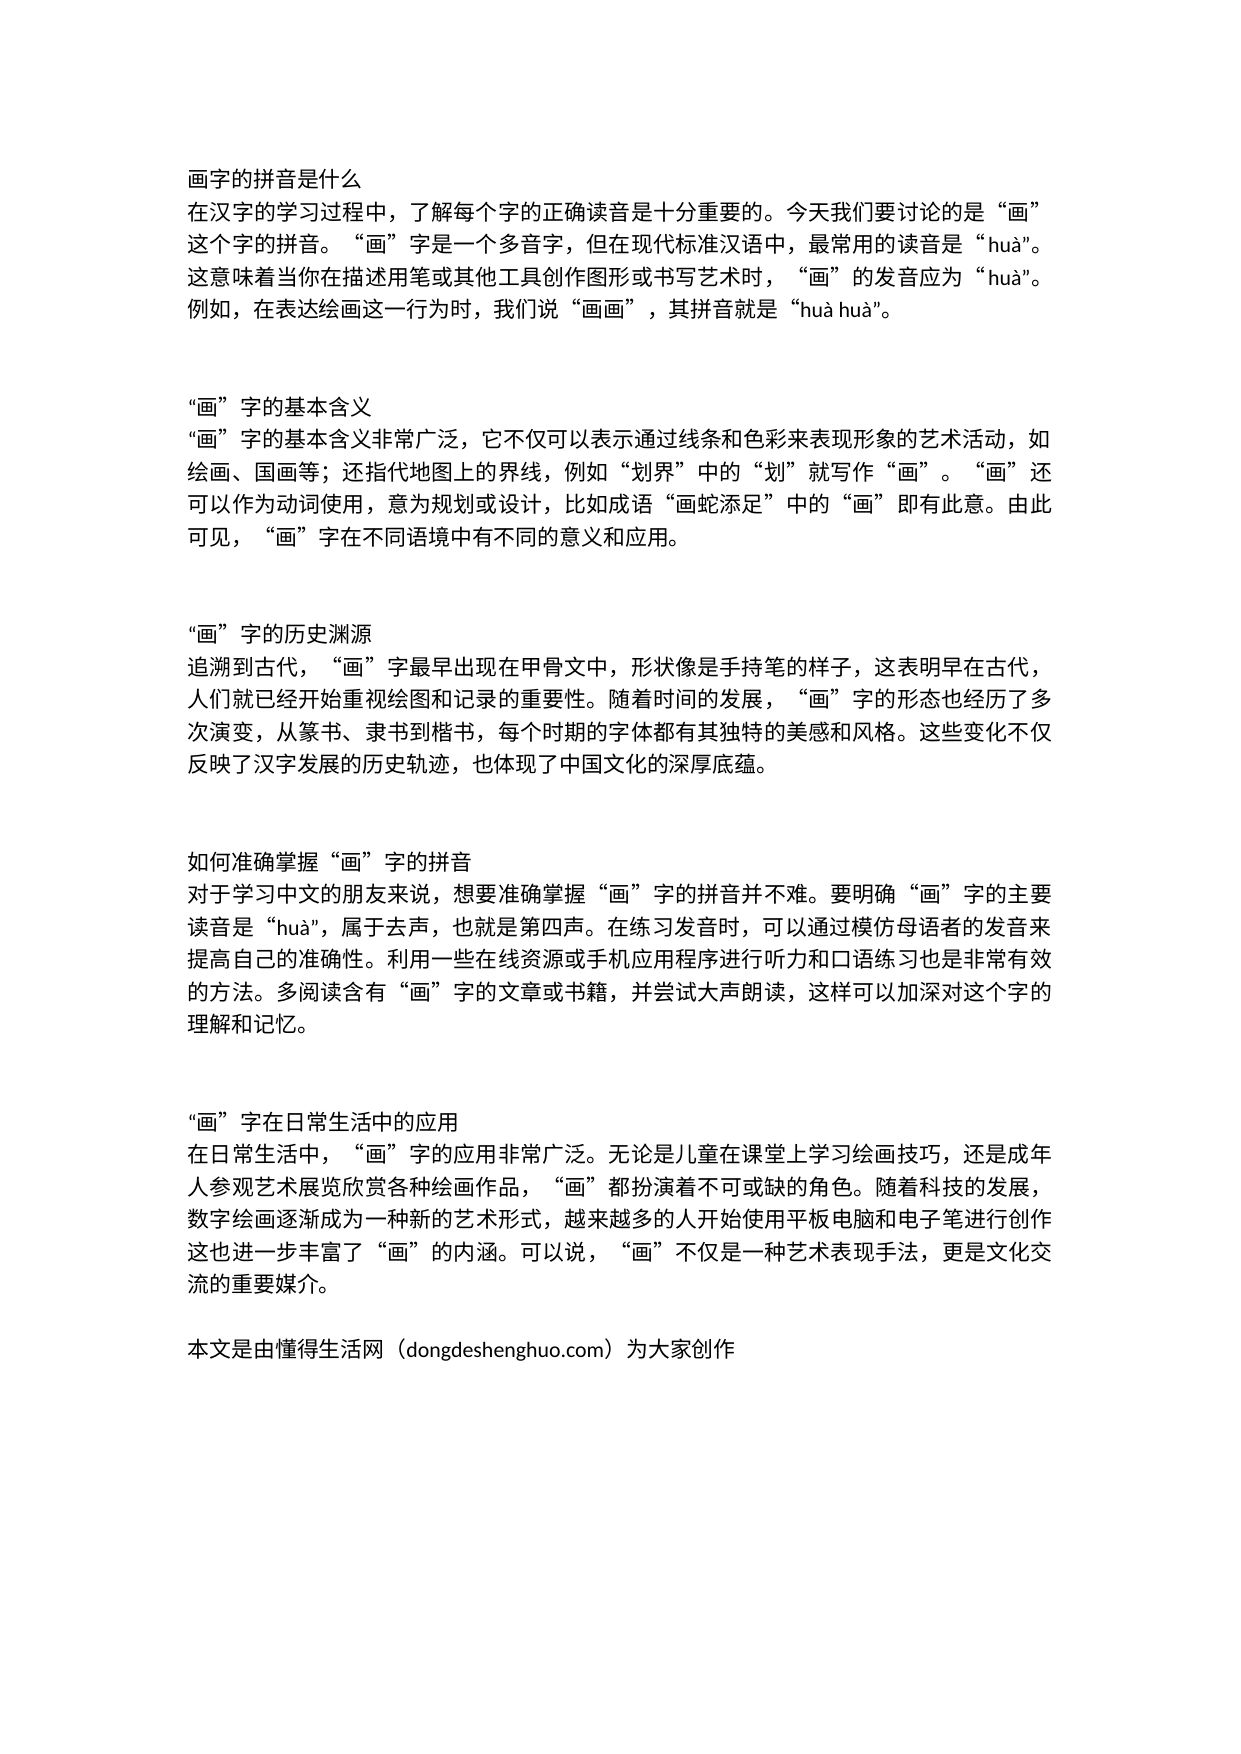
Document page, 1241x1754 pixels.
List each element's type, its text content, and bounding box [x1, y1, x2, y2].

text 在日常生活中，“画”字的应用非常广泛。无论是儿童在课堂上学习绘画技巧，还是成年人参观艺术展览欣赏各种绘画作品，“画”都扮演着不可或缺的角色。随着科技的发展，数字绘画逐渐成为一种新的艺术形式，越来越多的人开始使用平板电脑和电子笔进行创作，这也进一步丰富了“画”的内涵。可以说，“画”不仅是一种艺术表现手法，更是文化交流的重要媒介。 [187, 1137, 1053, 1299]
text “画”字的历史渊源 [187, 617, 1053, 649]
text 本文是由懂得生活网（dongdeshenghuo.com）为大家创作 [187, 1332, 1053, 1364]
text 画字的拼音是什么 [187, 162, 1053, 194]
text 追溯到古代，“画”字最早出现在甲骨文中，形状像是手持笔的样子，这表明早在古代，人们就已经开始重视绘图和记录的重要性。随着时间的发展，“画”字的形态也经历了多次演变，从篆书、隶书到楷书，每个时期的字体都有其独特的美感和风格。这些变化不仅反映了汉字发展的历史轨迹，也体现了中国文化的深厚底蕴。 [187, 649, 1053, 779]
text “画”字的基本含义非常广泛，它不仅可以表示通过线条和色彩来表现形象的艺术活动，如绘画、国画等；还指代地图上的界线，例如“划界”中的“划”就写作“画”。“画”还可以作为动词使用，意为规划或设计，比如成语“画蛇添足”中的“画”即有此意。由此可见，“画”字在不同语境中有不同的意义和应用。 [187, 422, 1053, 552]
text 对于学习中文的朋友来说，想要准确掌握“画”字的拼音并不难。要明确“画”字的主要读音是“huà”，属于去声，也就是第四声。在练习发音时，可以通过模仿母语者的发音来提高自己的准确性。利用一些在线资源或手机应用程序进行听力和口语练习也是非常有效的方法。多阅读含有“画”字的文章或书籍，并尝试大声朗读，这样可以加深对这个字的理解和记忆。 [187, 877, 1053, 1039]
text “画”字在日常生活中的应用 [187, 1104, 1053, 1137]
text 在汉字的学习过程中，了解每个字的正确读音是十分重要的。今天我们要讨论的是“画”这个字的拼音。“画”字是一个多音字，但在现代标准汉语中，最常用的读音是“huà”。这意味着当你在描述用笔或其他工具创作图形或书写艺术时，“画”的发音应为“huà”。例如，在表达绘画这一行为时，我们说“画画”，其拼音就是“huà huà”。 [187, 194, 1053, 324]
text “画”字的基本含义 [187, 389, 1053, 422]
text 如何准确掌握“画”字的拼音 [187, 844, 1053, 877]
